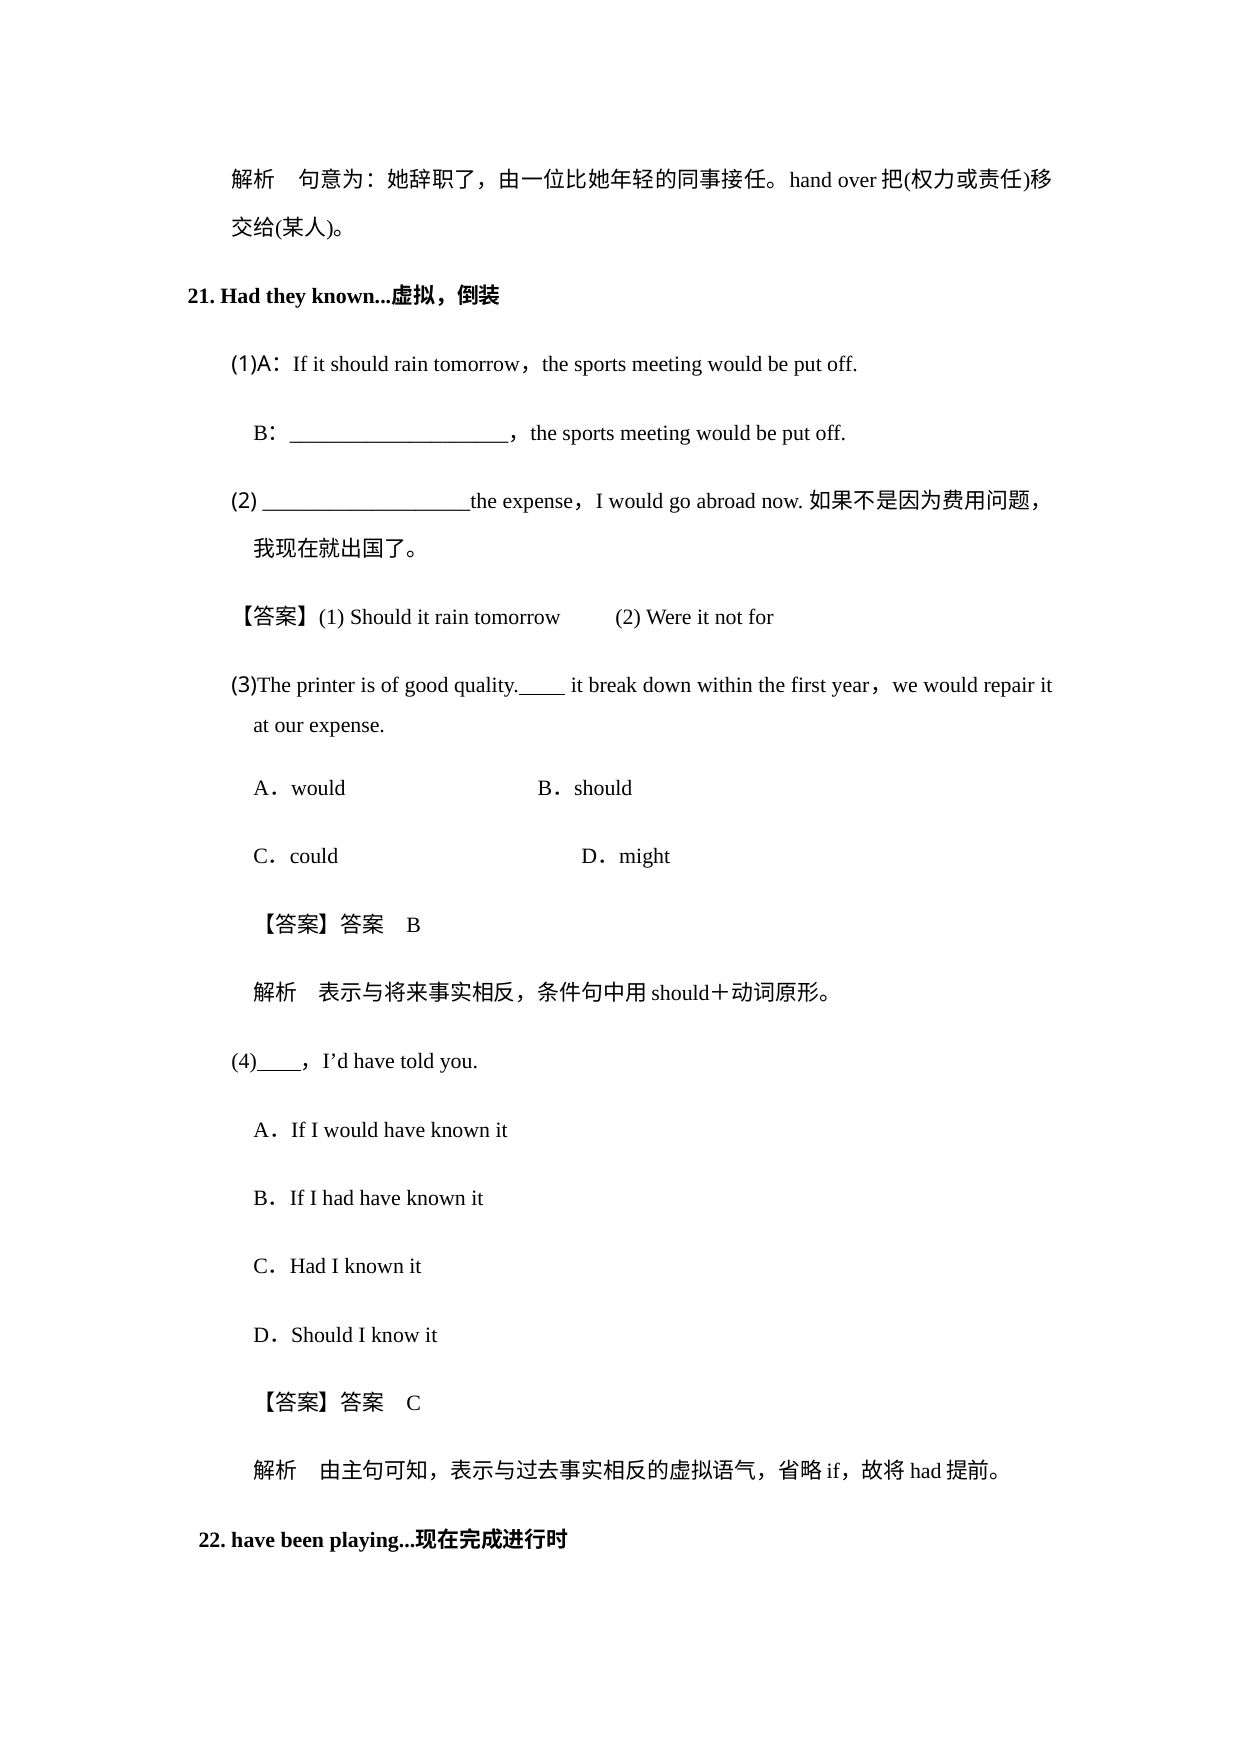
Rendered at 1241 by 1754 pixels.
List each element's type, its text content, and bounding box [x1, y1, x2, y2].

text 【答案】答案 B [209, 907, 1053, 938]
text C．Had I known it [209, 1248, 1053, 1280]
text C．could D．might [209, 838, 1053, 870]
text B．If I had have known it [209, 1180, 1053, 1212]
text (4) ，I’d have told you. [187, 1043, 1053, 1075]
text 【答案】答案 C [209, 1385, 1053, 1417]
text (1)A：If it should rain tomorrow，the sports meeting would be put off. [187, 346, 1053, 378]
text 解析 句意为：她辞职了，由一位比她年轻的同事接任。hand over把(权力或责任)移交给(某人)。 [231, 162, 1053, 241]
text A．would B．should [187, 770, 1053, 802]
text 22. have been playing...现在完成进行时 [198, 1522, 1053, 1553]
text 21. Had they known...虚拟，倒装 [187, 278, 1053, 309]
text 解析 表示与将来事实相反，条件句中用should＋动词原形。 [209, 975, 1053, 1007]
text D．Should I know it [209, 1317, 1053, 1348]
text A．If I would have known it [187, 1112, 1053, 1143]
text (2) ___________________the expense，I would go abroad now. 如果不是因为费用问题，我现在就出国了。 [231, 483, 1053, 562]
text 【答案】(1) Should it rain tomorrow (2) Were it not for [231, 599, 1053, 631]
text B：____________________，the sports meeting would be put off. [187, 414, 1053, 446]
text 解析 由主句可知，表示与过去事实相反的虚拟语气，省略if，故将had提前。 [188, 1453, 1053, 1485]
text (3)The printer is of good quality. it break down within the first year，we would repair it at our expense. [231, 667, 1053, 737]
